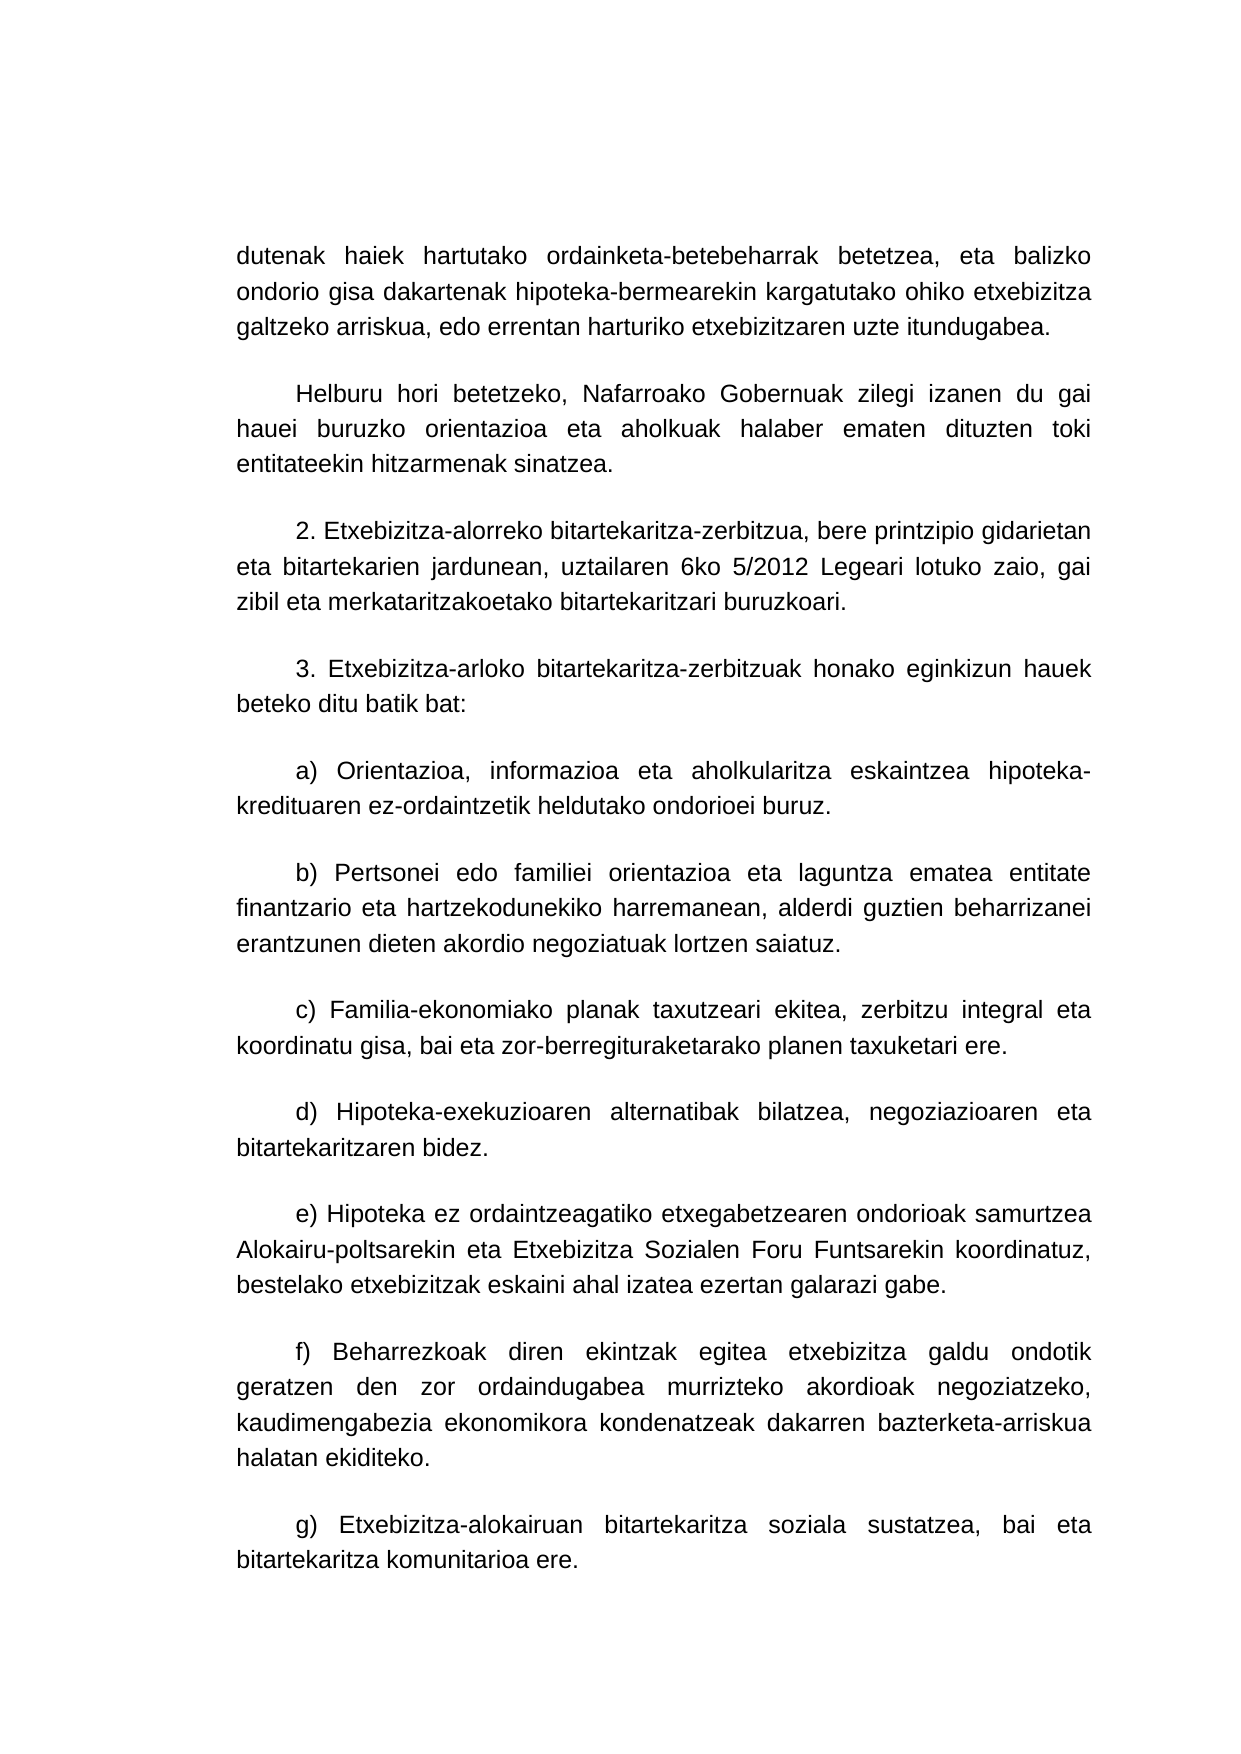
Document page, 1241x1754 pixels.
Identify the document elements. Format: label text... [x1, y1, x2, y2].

text c) Familia-ekonomiako planak taxutzeari ekitea, zerbitzu integral eta koordinatu gisa, bai eta zor-berregituraketarako planen taxuketari ere. [236, 990, 1092, 1061]
text f) Beharrezkoak diren ekintzak egitea etxebizitza galdu ondotik geratzen den zor ordaindugabea murrizteko akordioak negoziatzeko, kaudimengabezia ekonomikora kondenatzeak dakarren bazterketa-arriskua halatan ekiditeko. [236, 1332, 1092, 1474]
text b) Pertsonei edo familiei orientazioa eta laguntza ematea entitate finantzario eta hartzekodunekiko harremanean, alderdi guztien beharrizanei erantzunen dieten akordio negoziatuak lortzen saiatuz. [236, 853, 1092, 959]
text d) Hipoteka-exekuzioaren alternatibak bilatzea, negoziazioaren eta bitartekaritzaren bidez. [236, 1092, 1092, 1163]
text a) Orientazioa, informazioa eta aholkularitza eskaintzea hipoteka-kredituaren ez-ordaintzetik heldutako ondorioei buruz. [236, 751, 1092, 822]
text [236, 236, 1092, 342]
text g) Etxebizitza-alokairuan bitartekaritza soziala sustatzea, bai eta bitartekaritza komunitarioa ere. [236, 1505, 1092, 1576]
text Helburu hori betetzeko, Nafarroako Gobernuak zilegi izanen du gai hauei buruzko orientazioa eta aholkuak halaber ematen dituzten toki entitateekin hitzarmenak sinatzea. [236, 374, 1092, 480]
text e) Hipoteka ez ordaintzeagatiko etxegabetzearen ondorioak samurtzea Alokairu-poltsarekin eta Etxebizitza Sozialen Foru Funtsarekin koordinatuz, bestelako etxebizitzak eskaini ahal izatea ezertan galarazi gabe. [236, 1194, 1092, 1301]
text 3. Etxebizitza-arloko bitartekaritza-zerbitzuak honako eginkizun hauek beteko ditu batik bat: [236, 649, 1092, 719]
text 2. Etxebizitza-alorreko bitartekaritza-zerbitzua, bere printzipio gidarietan eta bitartekarien jardunean, uztailaren 6ko 5/2012 Legeari lotuko zaio, gai zibil eta merkataritzakoetako bitartekaritzari buruzkoari. [236, 511, 1092, 617]
